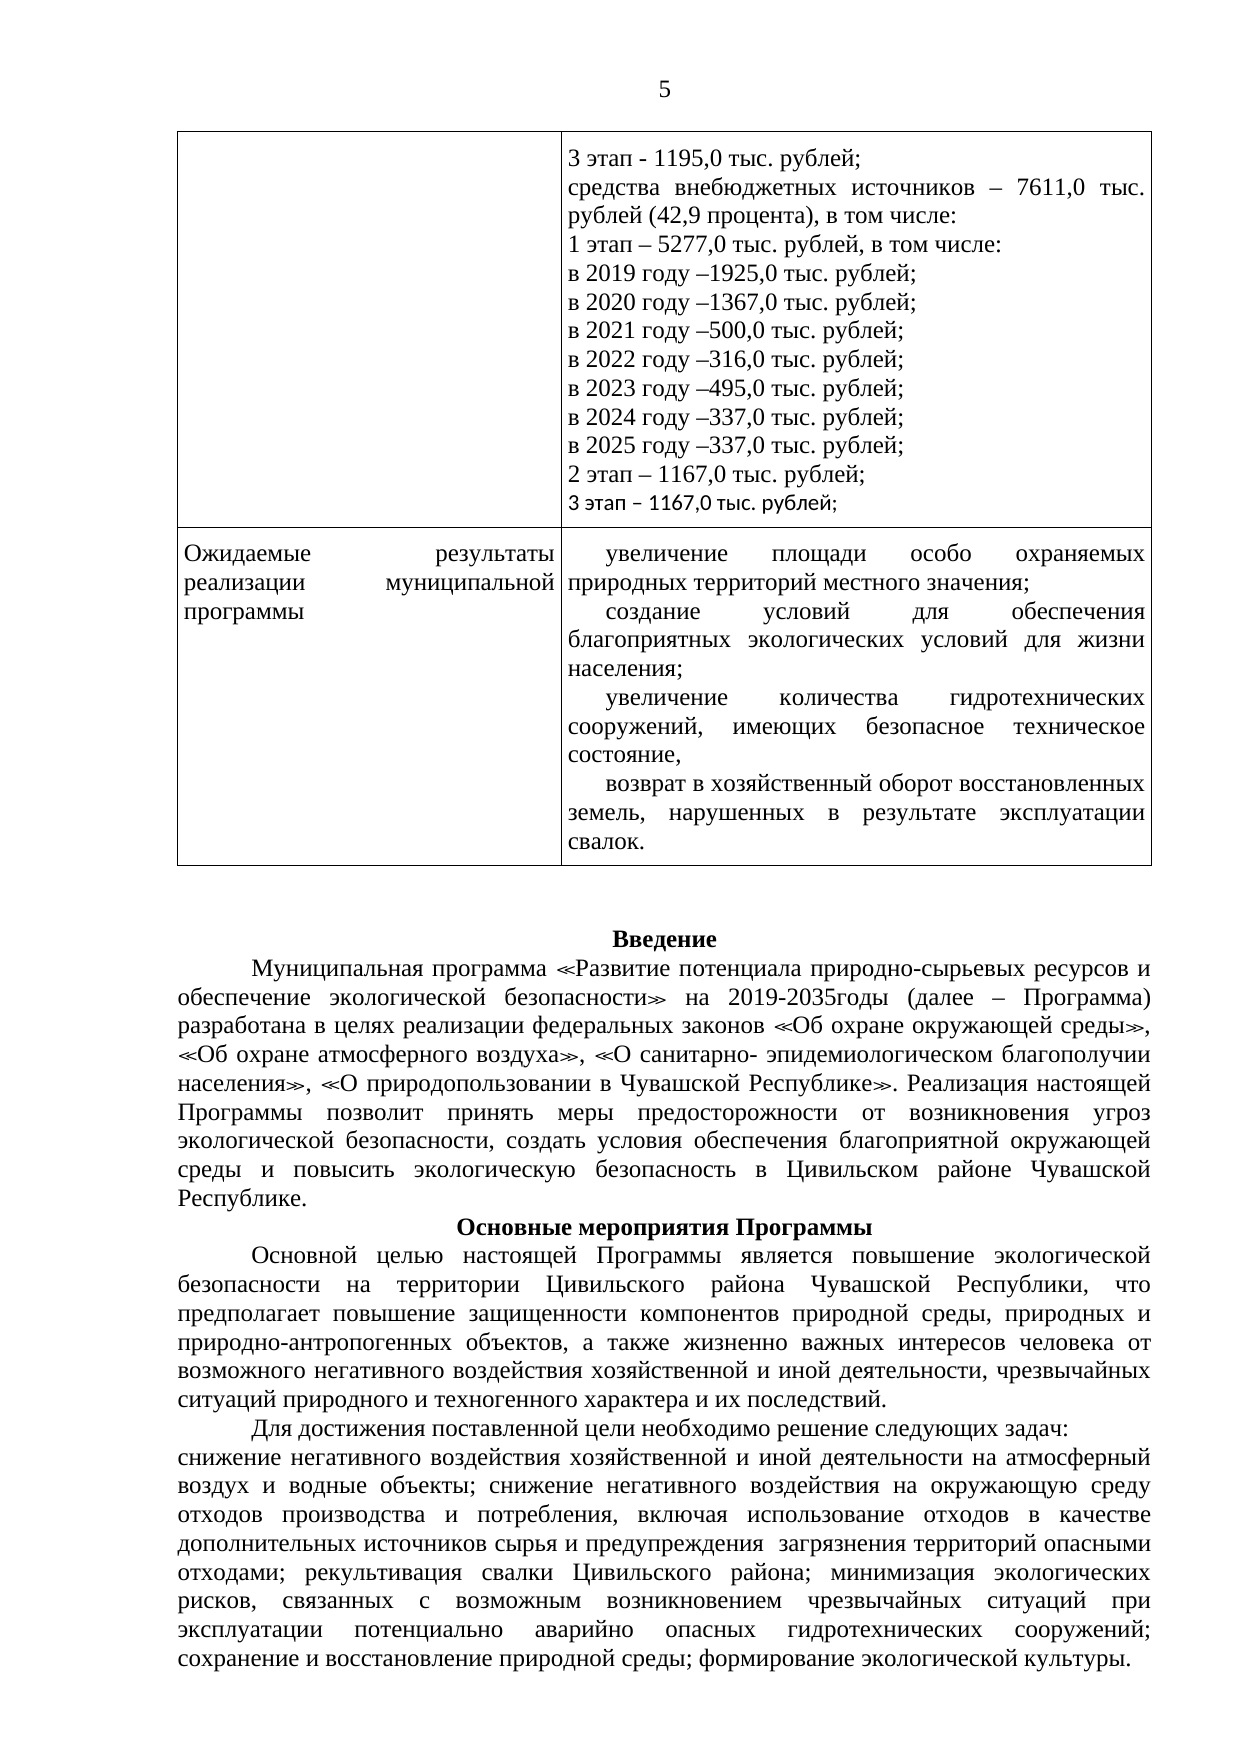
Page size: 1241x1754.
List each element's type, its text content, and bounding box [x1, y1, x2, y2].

text Основные мероприятия Программы [177, 1212, 1152, 1241]
text Основной целью настоящей Программы является повышение экологической безопасности на территории Цивильского района Чувашской Республики, что предполагает повышение защищенности компонентов природной среды, природных и природно-антропогенных объектов, а также жизненно важных интересов человека от возможного негативного воздействия хозяйственной и иной деятельности, чрезвычайных ситуаций природного и техногенного характера и их последствий. [177, 1241, 1152, 1413]
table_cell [562, 132, 1151, 527]
text Муниципальная программа ≪Развитие потенциала природно-сырьевых ресурсов и обеспечение экологической безопасности≫ на 2019-2035годы (далее – Программа) разработана в целях реализации федеральных законов ≪Об охране окружающей среды≫, ≪Об охране атмосферного воздуха≫, ≪О санитарно- эпидемиологическом благополучии населения≫, ≪О природопользовании в Чувашской Республике≫. Реализация настоящей Программы позволит принять меры предосторожности от возникновения угроз экологической безопасности, создать условия обеспечения благоприятной окружающей среды и повысить экологическую безопасность в Цивильском районе Чувашской Республике. [177, 953, 1152, 1212]
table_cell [178, 132, 561, 527]
table_cell увеличение площади особо охраняемых природных территорий местного значения; создание условий для обеспечения благоприятных экологических условий для жизни населения; увеличение количества гидротехнических сооружений, имеющих безопасное техническое состояние, возврат в хозяйственный оборот восстановленных земель, нарушенных в результате эксплуатации свалок. [562, 528, 1151, 865]
text Введение [177, 924, 1152, 953]
text снижение негативного воздействия хозяйственной и иной деятельности на атмосферный воздух и водные объекты; снижение негативного воздействия на окружающую среду отходов производства и потребления, включая использование отходов в качестве дополнительных источников сырья и предупреждения загрязнения территорий опасными отходами; рекультивация свалки Цивильского района; минимизация экологических рисков, связанных с возможным возникновением чрезвычайных ситуаций при эксплуатации потенциально аварийно опасных гидротехнических сооружений; сохранение и восстановление природной среды; формирование экологической культуры. [177, 1442, 1152, 1672]
table_cell Ожидаемые результаты реализации муниципальной программы [178, 528, 561, 865]
text Для достижения поставленной цели необходимо решение следующих задач: [177, 1413, 1152, 1442]
